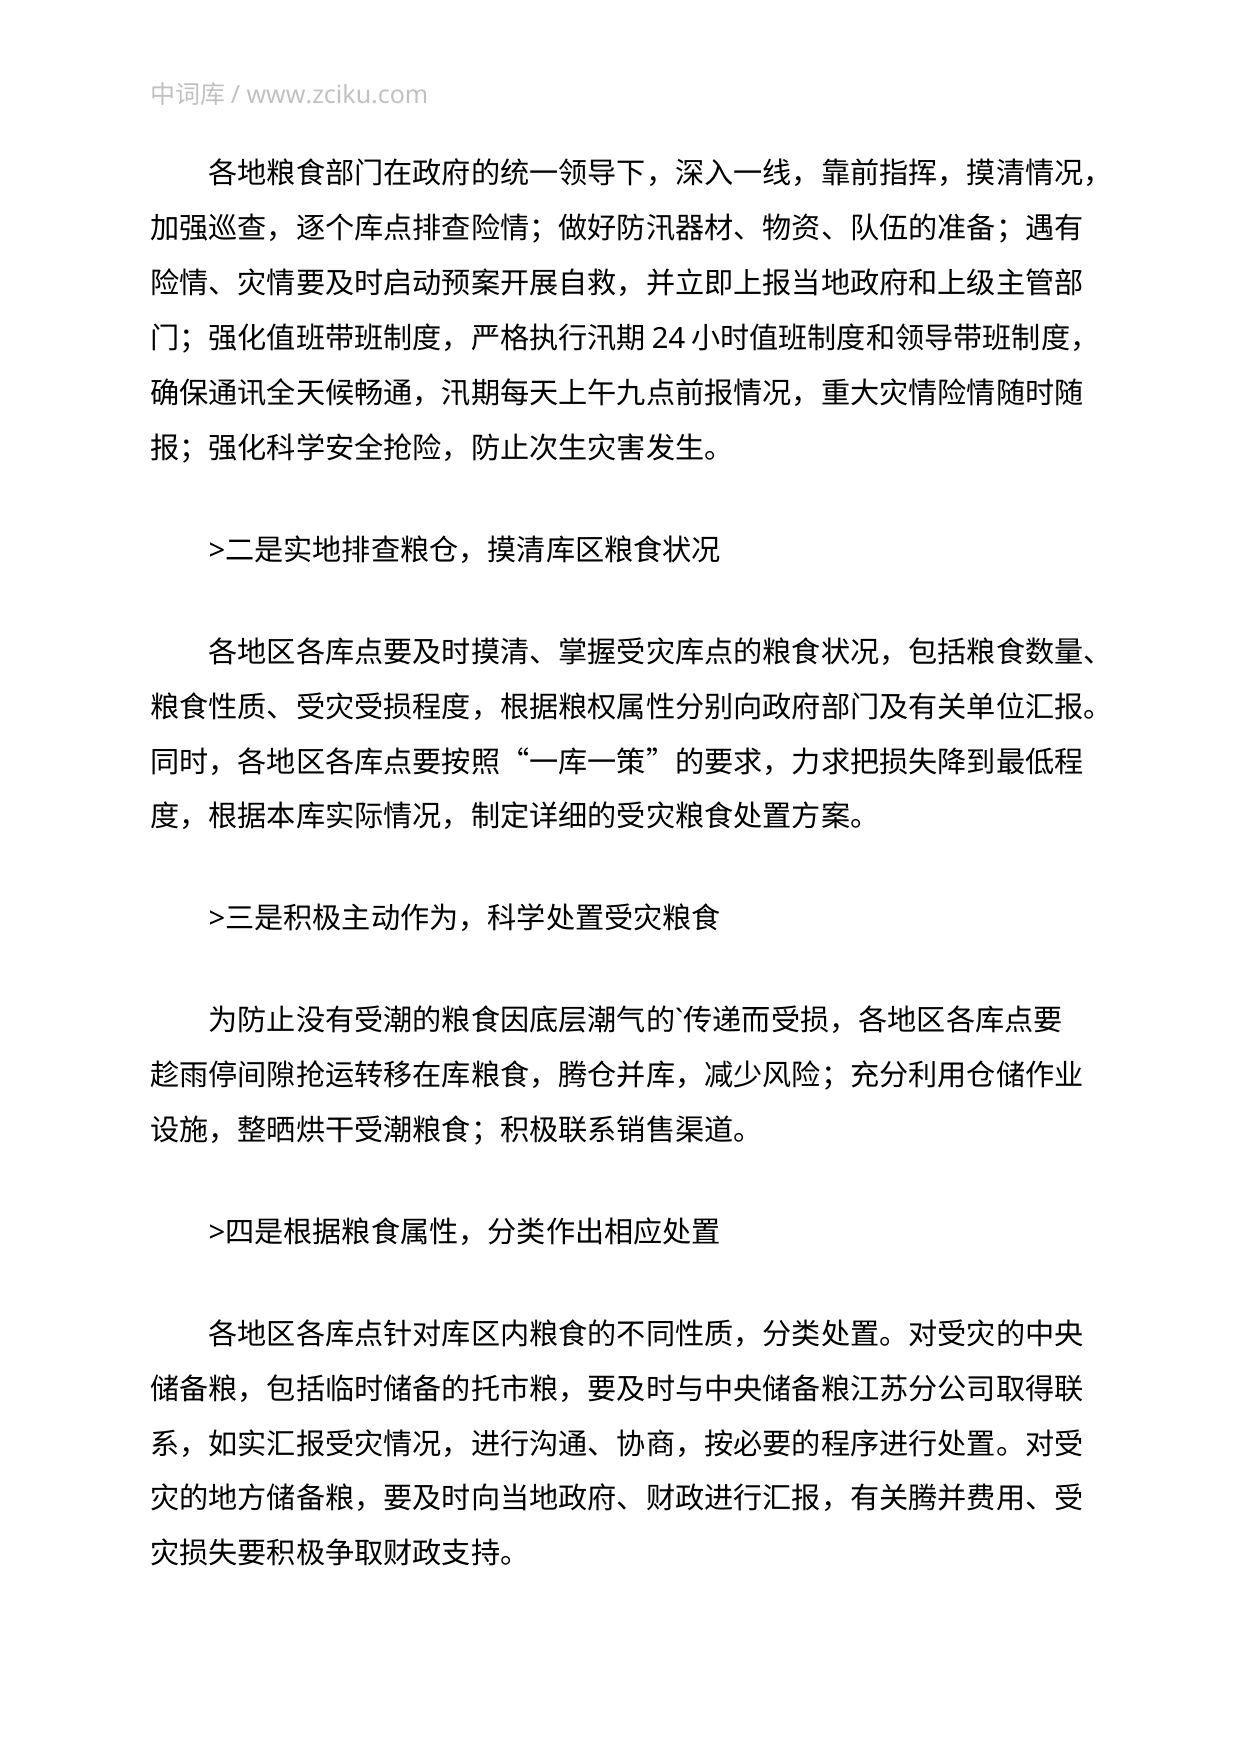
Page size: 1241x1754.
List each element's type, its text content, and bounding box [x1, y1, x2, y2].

text >三是积极主动作为，科学处置受灾粮食 [150, 895, 1090, 937]
text >四是根据粮食属性，分类作出相应处置 [150, 1208, 1090, 1251]
text 各地区各库点针对库区内粮食的不同性质，分类处置。对受灾的中央储备粮，包括临时储备的托市粮，要及时与中央储备粮江苏分公司取得联系，如实汇报受灾情况，进行沟通、协商，按必要的程序进行处置。对受灾的地方储备粮，要及时向当地政府、财政进行汇报，有关腾并费用、受灾损失要积极争取财政支持。 [150, 1310, 1090, 1572]
text >二是实地排查粮仓，摸清库区粮食状况 [150, 526, 1090, 569]
text 各地粮食部门在政府的统一领导下，深入一线，靠前指挥，摸清情况，加强巡查，逐个库点排查险情；做好防汛器材、物资、队伍的准备；遇有险情、灾情要及时启动预案开展自救，并立即上报当地政府和上级主管部门；强化值班带班制度，严格执行汛期24小时值班制度和领导带班制度，确保通讯全天候畅通，汛期每天上午九点前报情况，重大灾情险情随时随报；强化科学安全抢险，防止次生灾害发生。 [150, 150, 1090, 467]
text 为防止没有受潮的粮食因底层潮气的`传递而受损，各地区各库点要趁雨停间隙抢运转移在库粮食，腾仓并库，减少风险；充分利用仓储作业设施，整晒烘干受潮粮食；积极联系销售渠道。 [150, 997, 1090, 1149]
text 各地区各库点要及时摸清、掌握受灾库点的粮食状况，包括粮食数量、粮食性质、受灾受损程度，根据粮权属性分别向政府部门及有关单位汇报。同时，各地区各库点要按照“一库一策”的要求，力求把损失降到最低程度，根据本库实际情况，制定详细的受灾粮食处置方案。 [150, 628, 1090, 835]
